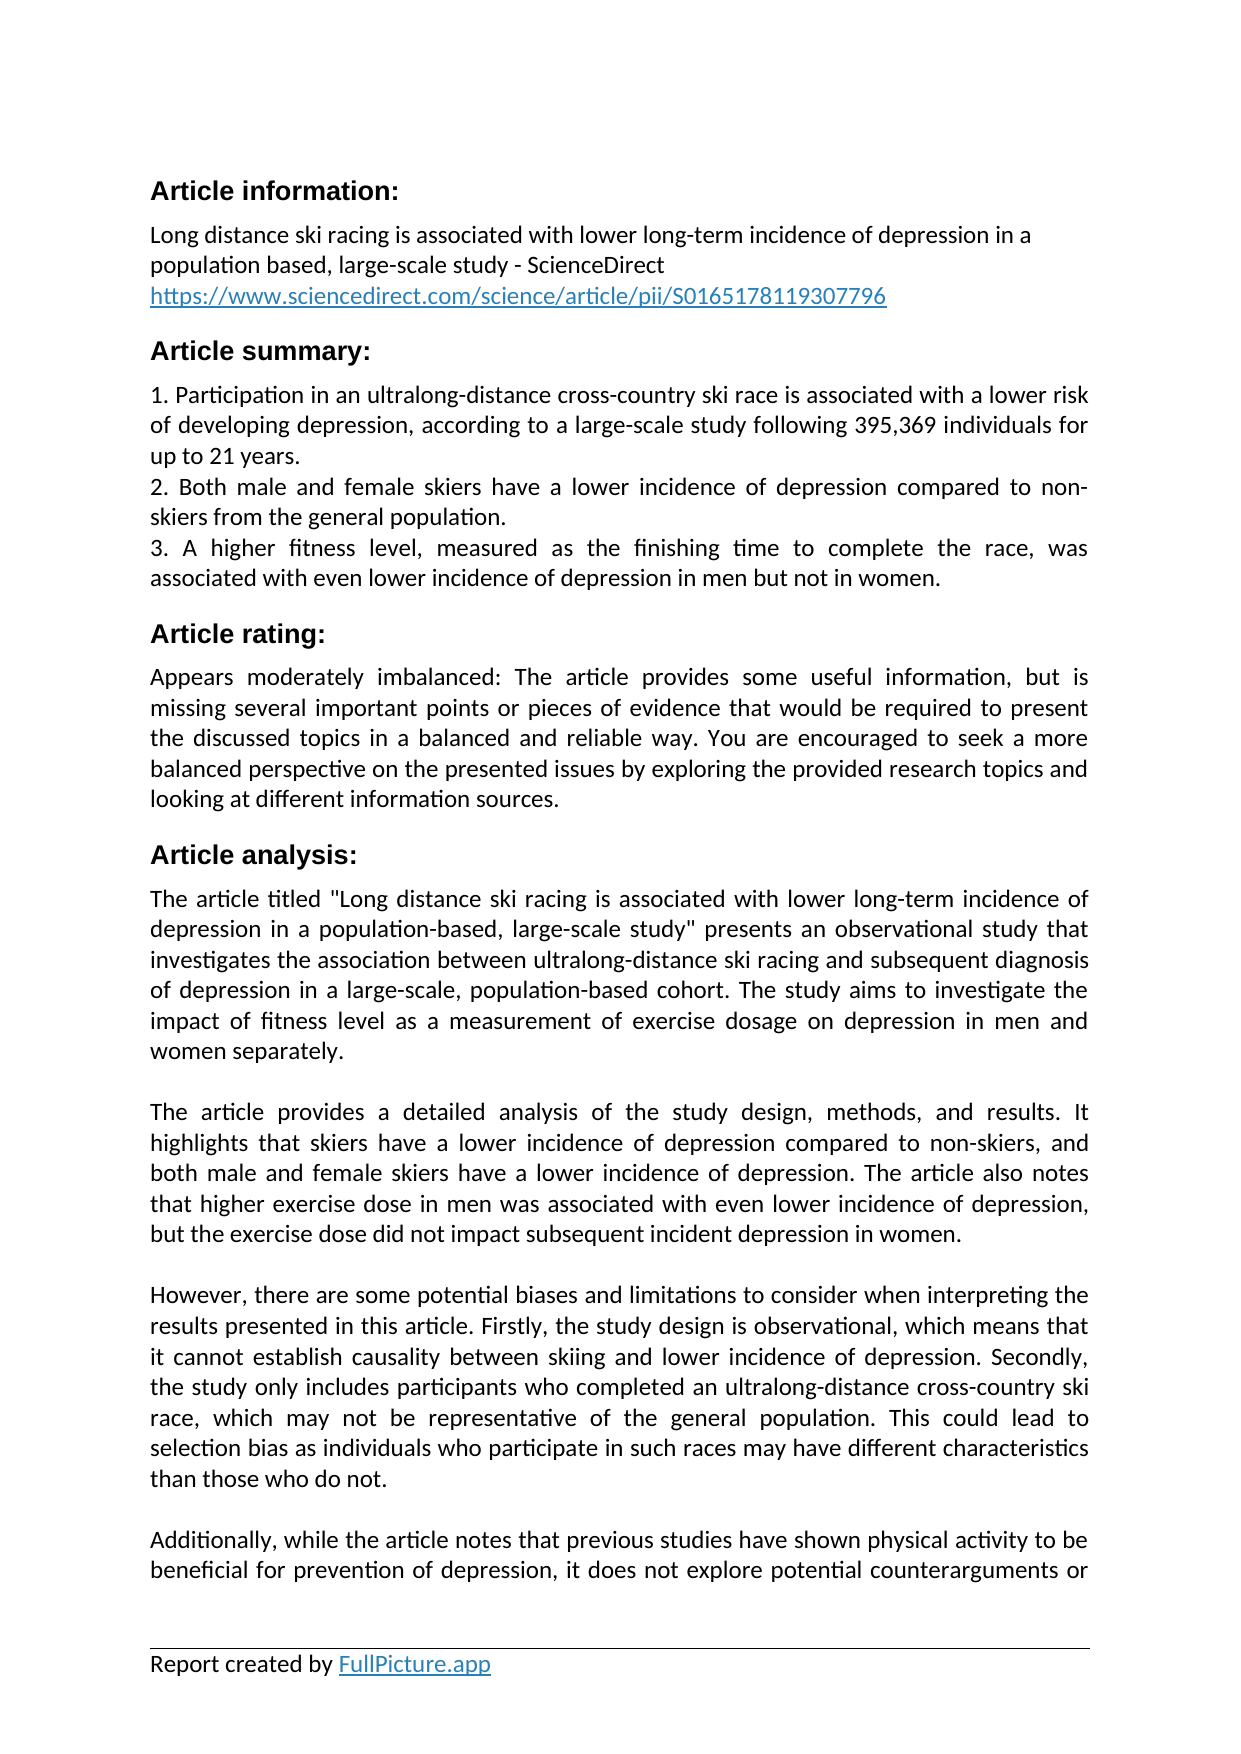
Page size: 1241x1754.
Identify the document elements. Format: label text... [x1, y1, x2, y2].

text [150, 1524, 1090, 1585]
subtitle Article information: [150, 175, 1090, 206]
subtitle Article analysis: [150, 839, 1090, 870]
subtitle Article rating: [150, 618, 1090, 649]
text Long distance ski racing is associated with lower long-term incidence of depression in a population based, large-scale study - ScienceDirecthttps://www.sciencedirect.com/science/article/pii/S0165178119307796 [150, 219, 1090, 310]
text However, there are some potential biases and limitations to consider when interpreting the results presented in this article. Firstly, the study design is observational, which means that it cannot establish causality between skiing and lower incidence of depression. Secondly, the study only includes participants who completed an ultralong-distance cross-country ski race, which may not be representative of the general population. This could lead to selection bias as individuals who participate in such races may have different characteristics than those who do not. [150, 1279, 1090, 1493]
subtitle Article summary: [150, 335, 1090, 367]
text The article provides a detailed analysis of the study design, methods, and results. It highlights that skiers have a lower incidence of depression compared to non-skiers, and both male and female skiers have a lower incidence of depression. The article also notes that higher exercise dose in men was associated with even lower incidence of depression, but the exercise dose did not impact subsequent incident depression in women. [150, 1096, 1090, 1249]
text 2. Both male and female skiers have a lower incidence of depression compared to non-skiers from the general population. [150, 471, 1090, 532]
text 3. A higher fitness level, measured as the finishing time to complete the race, was associated with even lower incidence of depression in men but not in women. [150, 532, 1090, 593]
text 1. Participation in an ultralong-distance cross-country ski race is associated with a lower risk of developing depression, according to a large-scale study following 395,369 individuals for up to 21 years. [150, 379, 1090, 471]
text Appears moderately imbalanced: The article provides some useful information, but is missing several important points or pieces of evidence that would be required to present the discussed topics in a balanced and reliable way. You are encouraged to seek a more balanced perspective on the presented issues by exploring the provided research topics and looking at different information sources. [150, 661, 1090, 814]
text The article titled "Long distance ski racing is associated with lower long-term incidence of depression in a population-based, large-scale study" presents an observational study that investigates the association between ultralong-distance ski racing and subsequent diagnosis of depression in a large-scale, population-based cohort. The study aims to investigate the impact of fitness level as a measurement of exercise dosage on depression in men and women separately. [150, 883, 1090, 1066]
